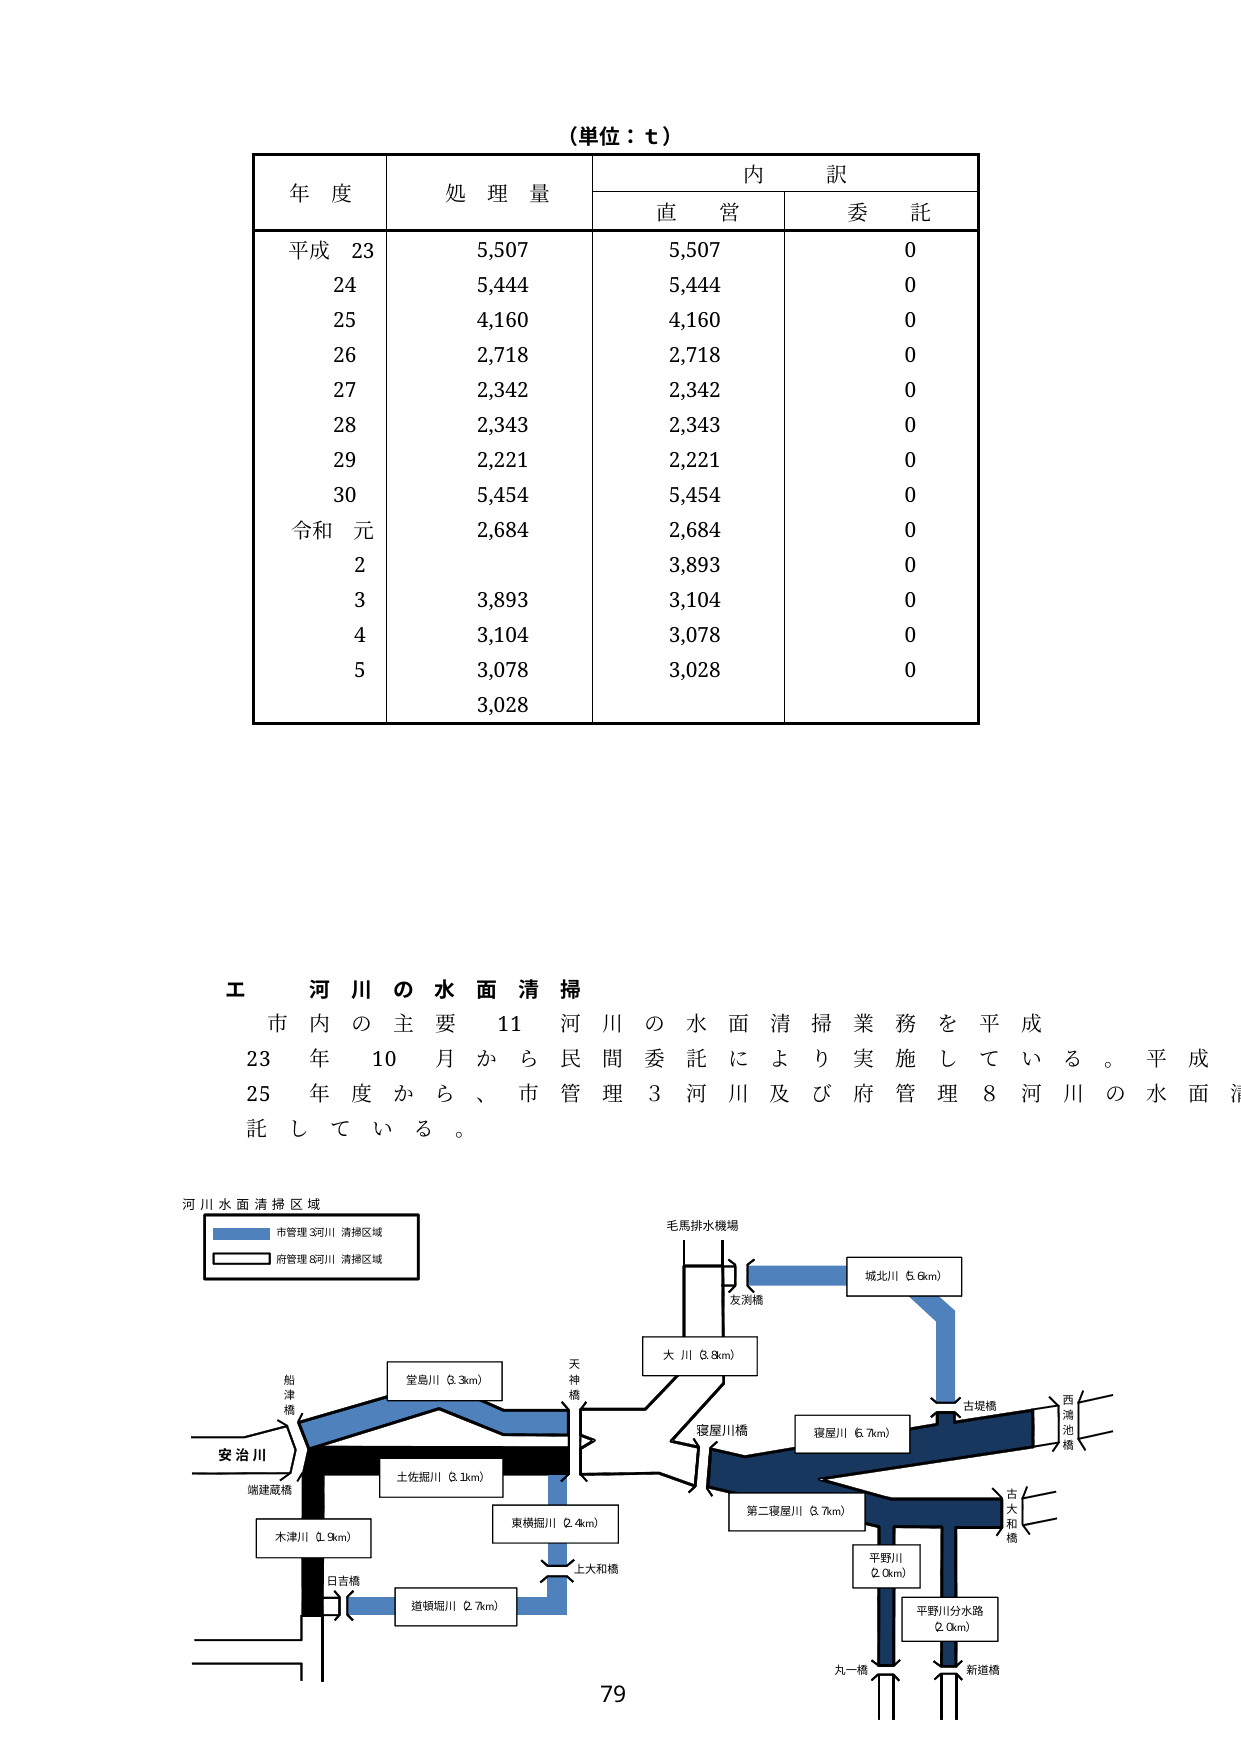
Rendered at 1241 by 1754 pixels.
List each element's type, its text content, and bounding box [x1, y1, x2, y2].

table_cell 平成 23 24 25 26 27 28 29 30 令和 元 2 3 4 5 [255, 232, 386, 722]
table_cell 5,507 5,444 4,160 2,718 2,342 2,343 2,221 5,454 2,684 3,893 3,104 3,078 3,028 [593, 232, 784, 722]
text エ 河川の水面清掃 [142, 970, 1084, 1005]
table_header 内 訳 [593, 156, 977, 191]
text 不法投棄処理状況 （単位：ｔ） [142, 118, 1099, 153]
table_cell 委 託 [785, 192, 977, 229]
table_header 年 度 [255, 156, 386, 229]
table_cell 0 0 0 0 0 0 0 0 0 0 0 0 0 [785, 232, 977, 722]
text 市内の主要11河川の水面清掃業務を平成23年10月から民間委託により実施している。平成25年度から、市管理３河川及び府管理８河川の水面清掃業務を本市が一括して民間委託している。 [232, 1005, 1084, 1145]
table_cell 5,507 5,444 4,160 2,718 2,342 2,343 2,221 5,454 2,684 3,893 3,104 3,078 3,028 [387, 232, 592, 722]
table_cell 直 営 [593, 192, 784, 229]
table_header 処 理 量 [387, 156, 592, 229]
